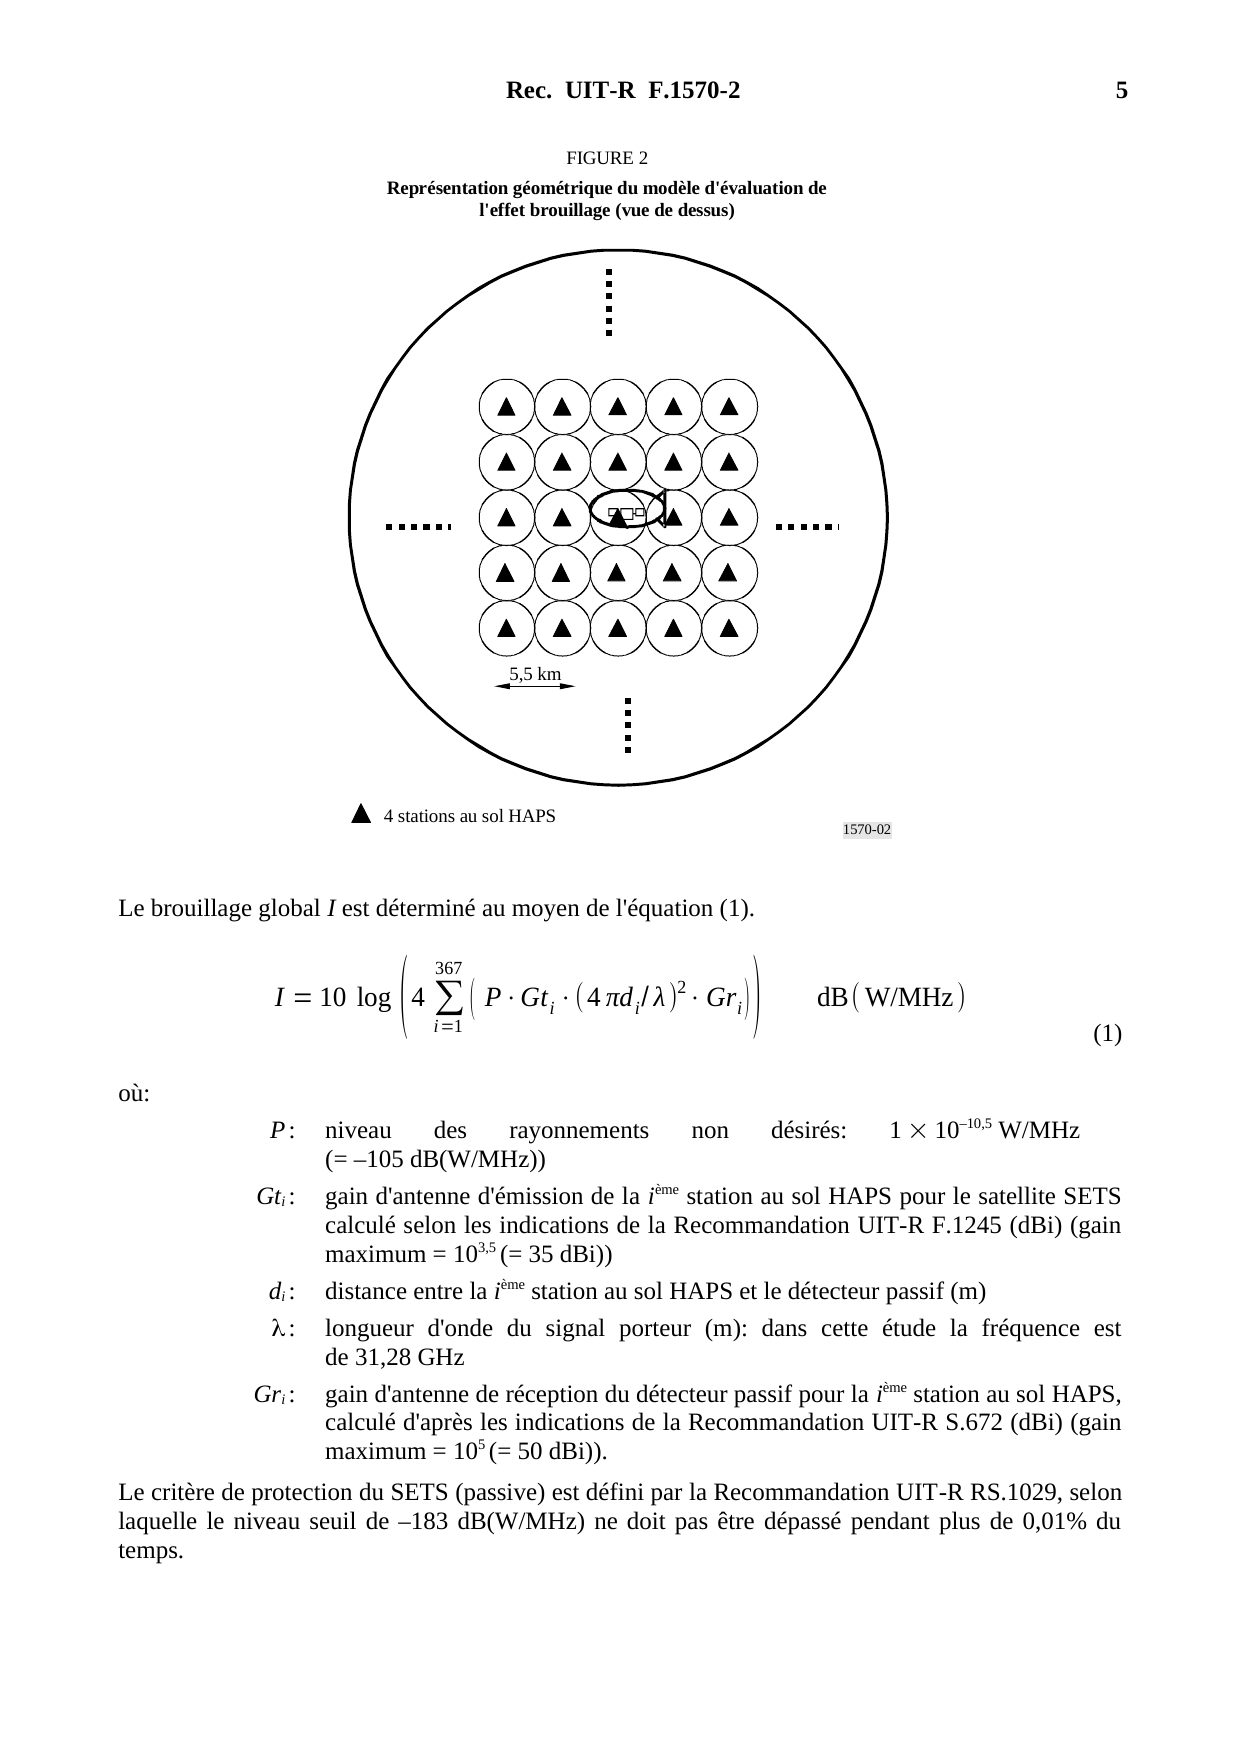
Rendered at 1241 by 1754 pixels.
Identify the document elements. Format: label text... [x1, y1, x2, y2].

text : longueur d'onde du signal porteur (m): dans cette étude la fréquence est de 31,28 GHz [118, 1313, 1122, 1370]
text Le critère de protection du SETS (passive) est défini par la Recommandation UIT-R RS.1029, selon laquelle le niveau seuil de –183 dB(W/MHz) ne doit pas être dépassé pendant plus de 0,01% du temps. [118, 1477, 1122, 1564]
text Gri : gain d'antenne de réception du détecteur passif pour la ième station au sol HAPS, calculé d'après les indications de la Recommandation UIT-R S.672 (dBi) (gain maximum = 105 (= 50 dBi)). [118, 1379, 1122, 1465]
text di : distance entre la ième station au sol HAPS et le détecteur passif (m) [118, 1276, 1122, 1304]
text (1) [118, 953, 1122, 1047]
text Gti : gain d'antenne d'émission de la ième station au sol HAPS pour le satellite SETS calculé selon les indications de la Recommandation UIT-R F.1245 (dBi) (gain maximum = 103,5 (= 35 dBi)) [118, 1181, 1122, 1267]
text P : niveau des rayonnements non désirés: 1 10–10,5 W/MHz (= –105 dB(W/MHz)) [118, 1115, 1122, 1173]
text Le brouillage global I est déterminé au moyen de l'équation (1). [118, 893, 1122, 922]
text où: [118, 1078, 1122, 1107]
